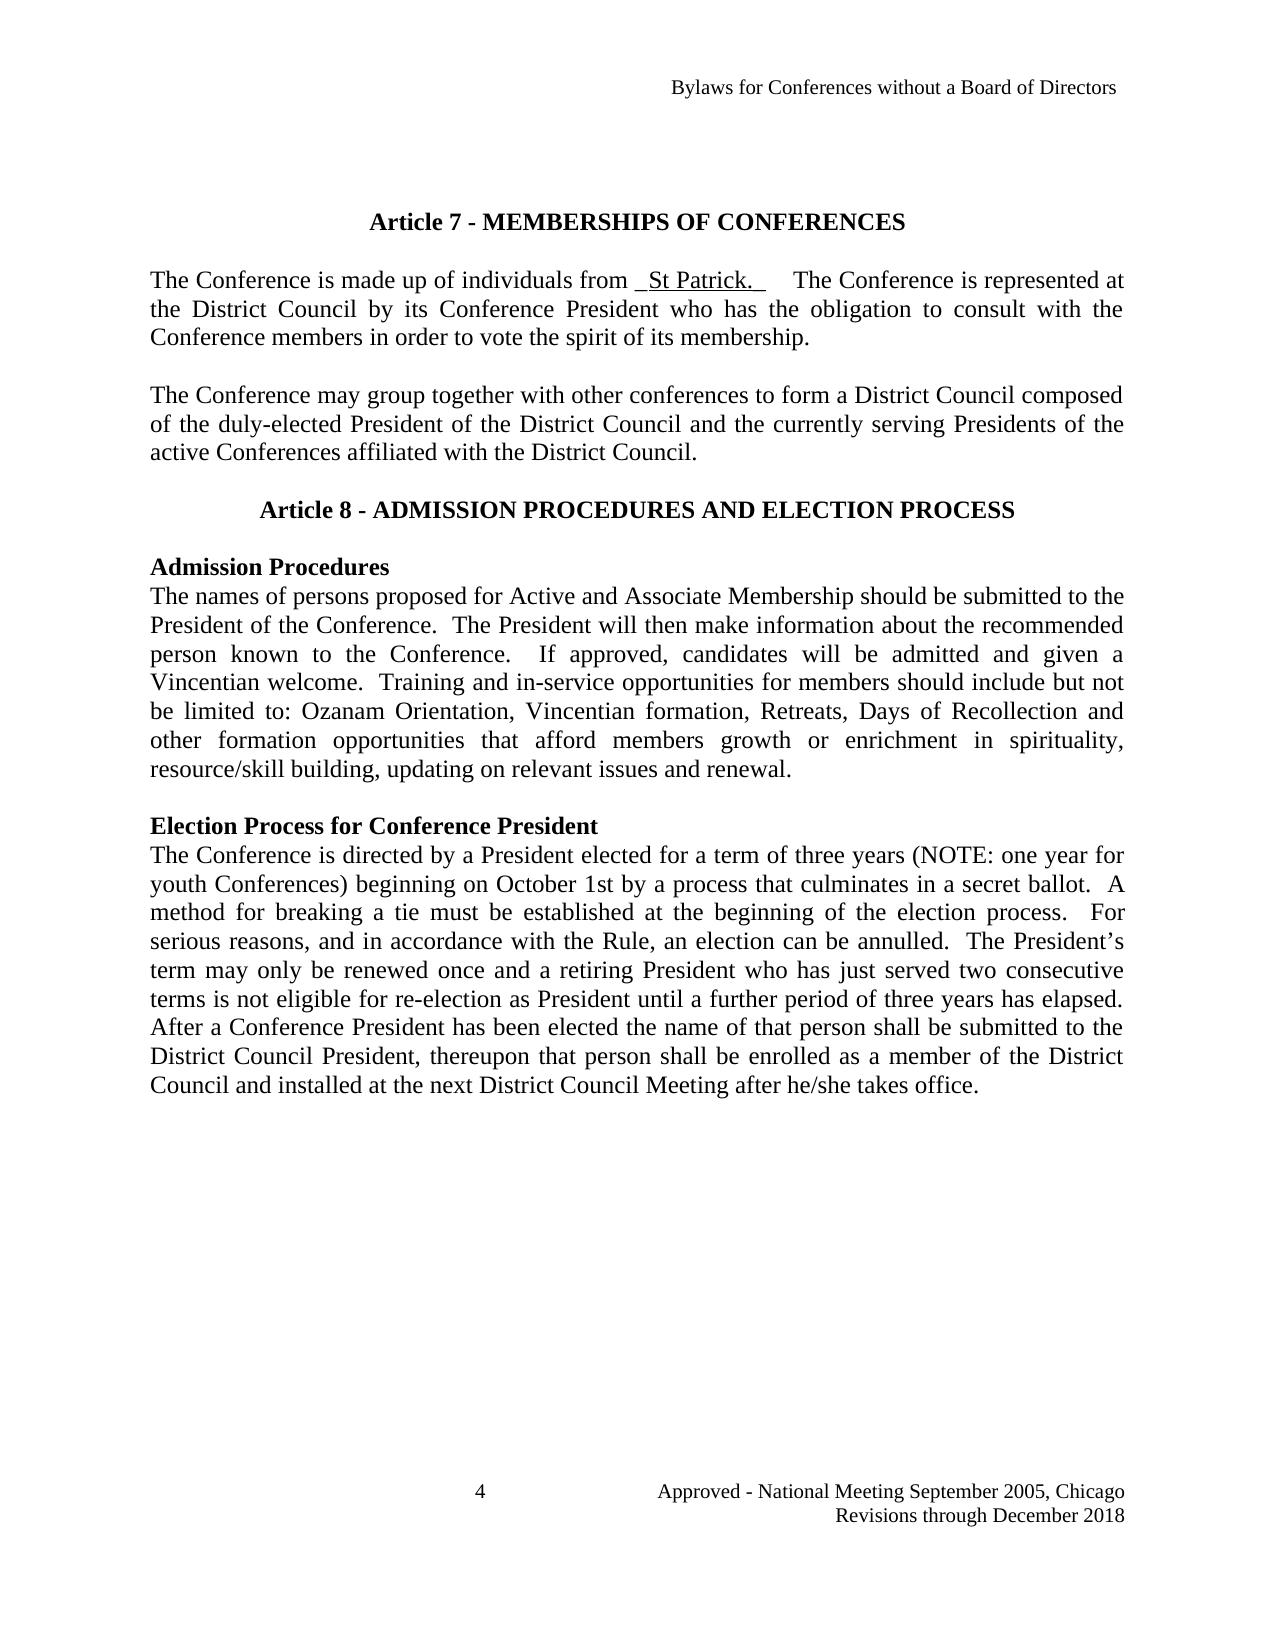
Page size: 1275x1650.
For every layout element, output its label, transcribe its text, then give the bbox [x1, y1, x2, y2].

text Election Process for Conference President [150, 811, 1125, 840]
subtitle Article 8 - ADMISSION PROCEDURES AND ELECTION PROCESS [150, 495, 1125, 524]
text The Conference is directed by a President elected for a term of three years (NOTE: one year for youth Conferences) beginning on October 1st by a process that culminates in a secret ballot. A method for breaking a tie must be established at the beginning of the election process. For serious reasons, and in accordance with the Rule, an election can be annulled. The President’s term may only be renewed once and a retiring President who has just served two consecutive terms is not eligible for re-election as President until a further period of three years has elapsed. After a Conference President has been elected the name of that person shall be submitted to the District Council President, thereupon that person shall be enrolled as a member of the District Council and installed at the next District Council Meeting after he/she takes office. [150, 840, 1125, 1099]
text The names of persons proposed for Active and Associate Membership should be submitted to the President of the Conference. The President will then make information about the recommended person known to the Conference. If approved, candidates will be admitted and given a Vincentian welcome. Training and in-service opportunities for members should include but not be limited to: Ozanam Orientation, Vincentian formation, Retreats, Days of Recollection and other formation opportunities that afford members growth or enrichment in spirituality, resource/skill building, updating on relevant issues and renewal. [150, 581, 1125, 782]
text The Conference may group together with other conferences to form a District Council composed of the duly-elected President of the District Council and the currently serving Presidents of the active Conferences affiliated with the District Council. [150, 380, 1125, 466]
subtitle Article 7 - MEMBERSHIPS OF CONFERENCES [150, 207, 1125, 236]
text Admission Procedures [150, 552, 1125, 581]
text The Conference is made up of individuals from _St Patrick._ The Conference is represented at the District Council by its Conference President who has the obligation to consult with the Conference members in order to vote the spirit of its membership. [150, 265, 1125, 351]
